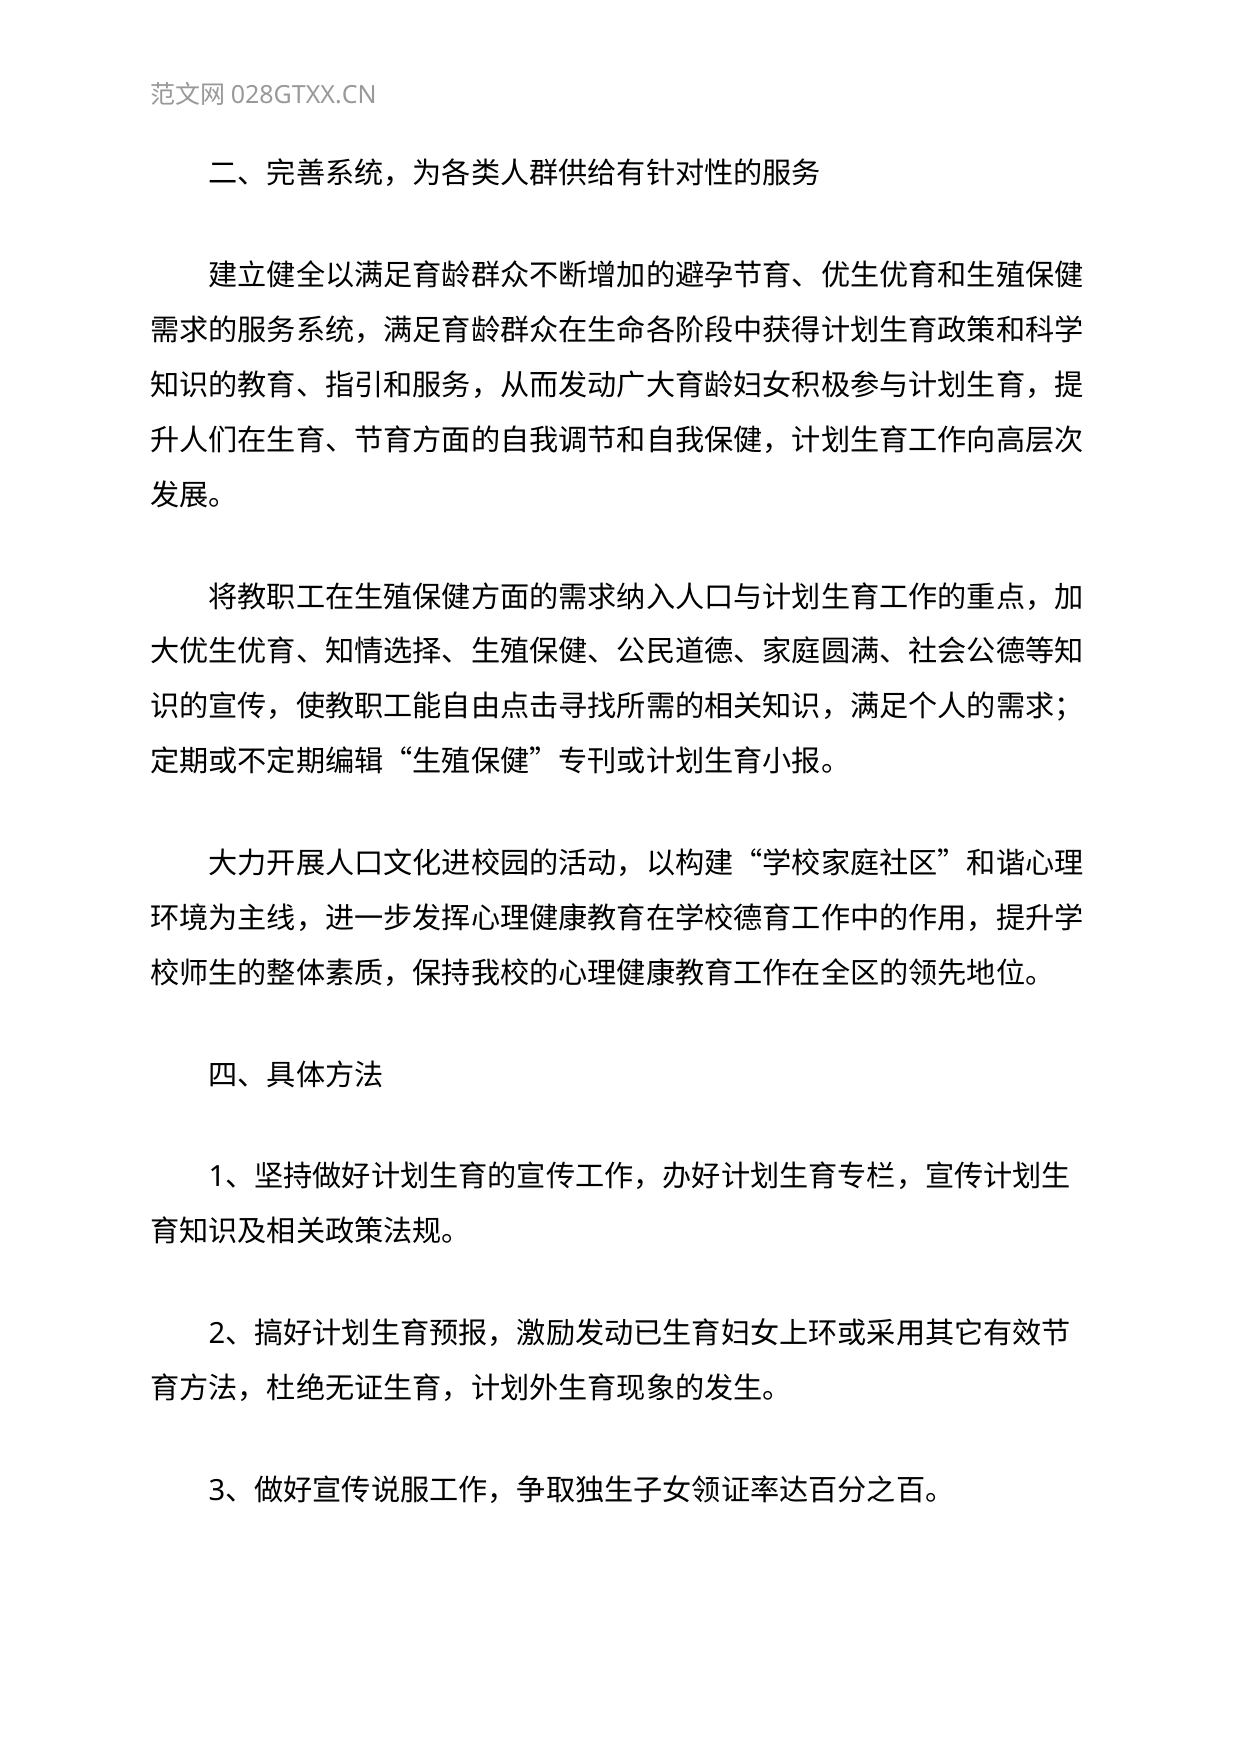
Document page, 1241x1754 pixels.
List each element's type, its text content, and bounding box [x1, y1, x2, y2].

text 四、具体方法 [150, 1051, 1090, 1093]
text 2、搞好计划生育预报，激励发动已生育妇女上环或采用其它有效节育方法，杜绝无证生育，计划外生育现象的发生。 [150, 1310, 1090, 1407]
text 3、做好宣传说服工作，争取独生子女领证率达百分之百。 [150, 1466, 1090, 1509]
text 大力开展人口文化进校园的活动，以构建“学校家庭社区”和谐心理环境为主线，进一步发挥心理健康教育在学校德育工作中的作用，提升学校师生的整体素质，保持我校的心理健康教育工作在全区的领先地位。 [150, 839, 1090, 992]
text 将教职工在生殖保健方面的需求纳入人口与计划生育工作的重点，加大优生优育、知情选择、生殖保健、公民道德、家庭圆满、社会公德等知识的宣传，使教职工能自由点击寻找所需的相关知识，满足个人的需求；定期或不定期编辑“生殖保健”专刊或计划生育小报。 [150, 573, 1090, 780]
text 1、坚持做好计划生育的宣传工作，办好计划生育专栏，宣传计划生育知识及相关政策法规。 [150, 1153, 1090, 1250]
text 建立健全以满足育龄群众不断增加的避孕节育、优生优育和生殖保健需求的服务系统，满足育龄群众在生命各阶段中获得计划生育政策和科学知识的教育、指引和服务，从而发动广大育龄妇女积极参与计划生育，提升人们在生育、节育方面的自我调节和自我保健，计划生育工作向高层次发展。 [150, 252, 1090, 514]
text 二、完善系统，为各类人群供给有针对性的服务 [150, 150, 1090, 192]
